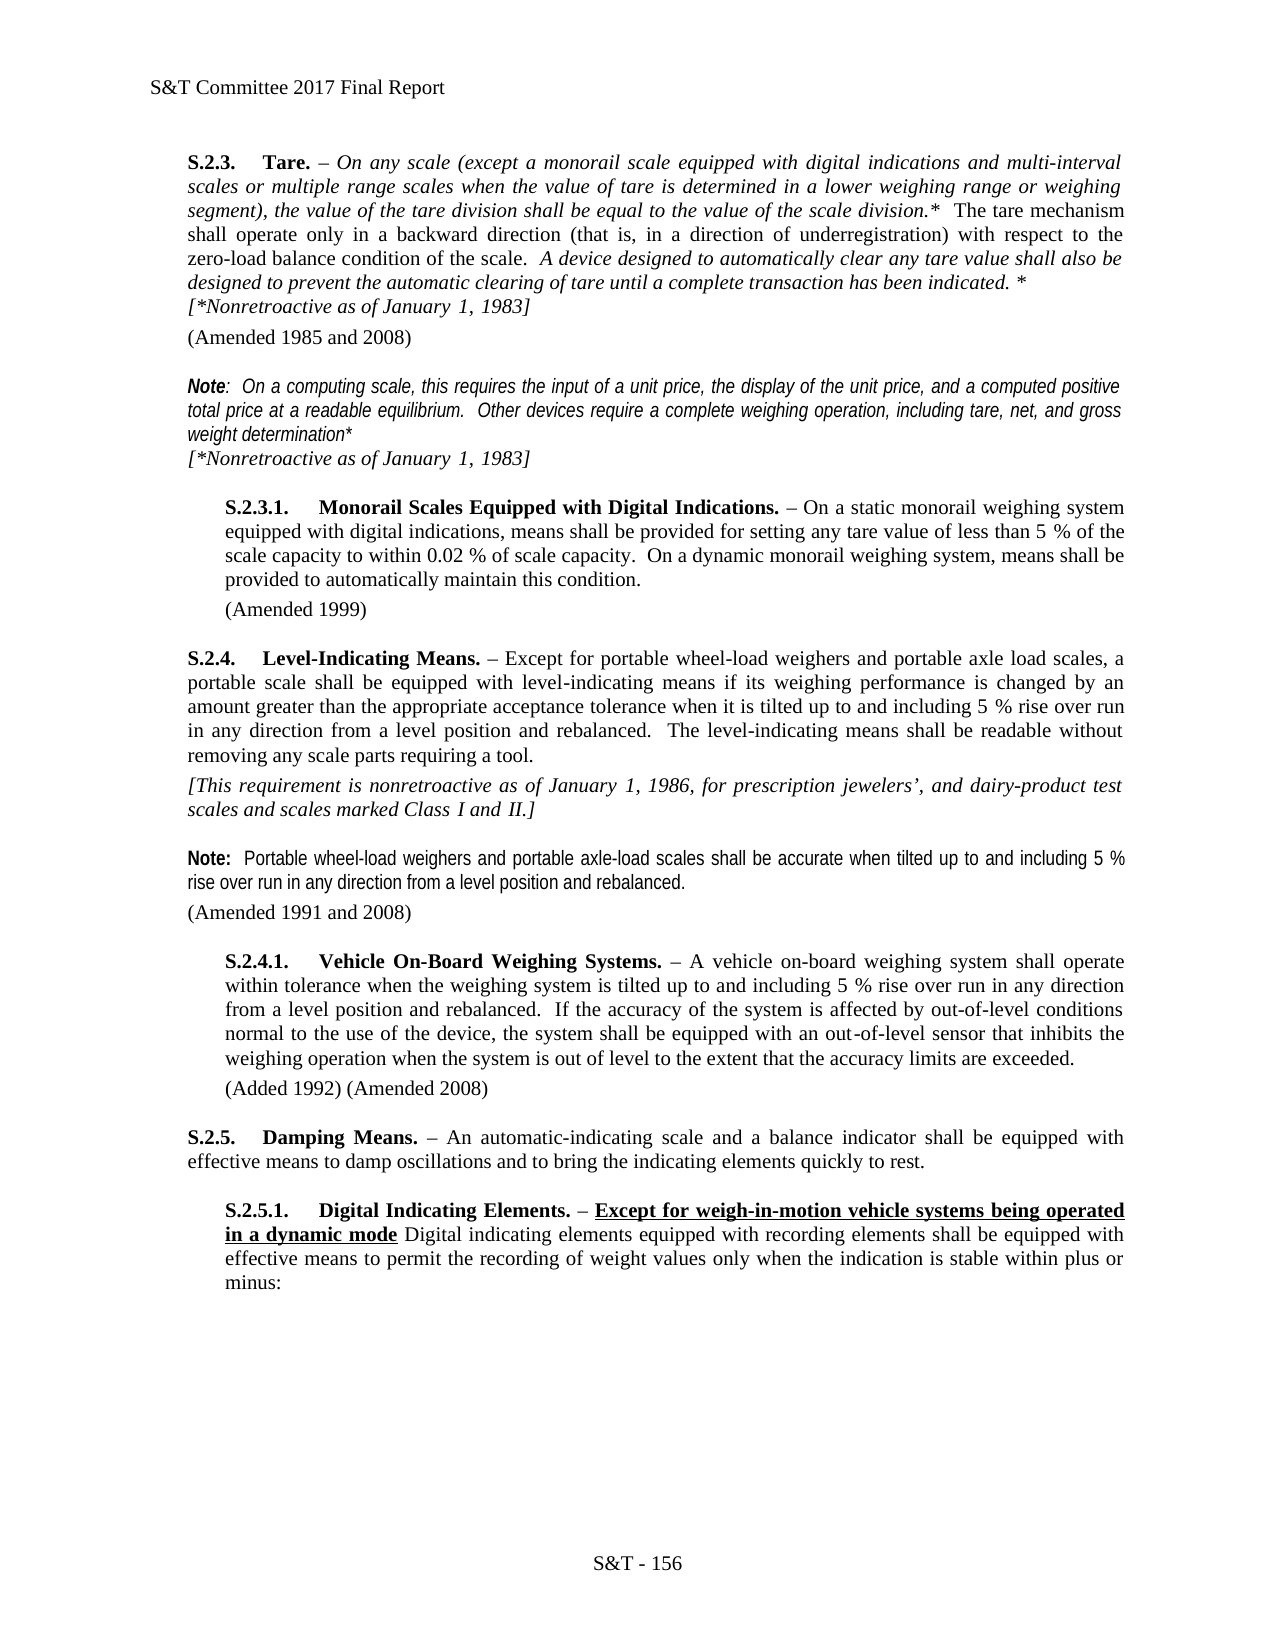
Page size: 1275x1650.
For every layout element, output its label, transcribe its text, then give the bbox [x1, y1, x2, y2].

text Note: On a computing scale, this requires the input of a unit price, the display of the unit price, and a computed positive total price at a readable equilibrium. Other devices require a complete weighing operation, including tare, net, and gross weight determination* [187, 374, 1125, 446]
text S.2.4. Level-Indicating Means. – Except for portable wheel-load weighers and portable axle load scales, a portable scale shall be equipped with level-indicating means if its weighing performance is changed by an amount greater than the appropriate acceptance tolerance when it is tilted up to and including 5 % rise over run in any direction from a level position and rebalanced. The level-indicating means shall be readable without removing any scale parts requiring a tool. [187, 646, 1125, 767]
text Note: Portable wheel-load weighers and portable axle-load scales shall be accurate when tilted up to and including 5 % rise over run in any direction from a level position and rebalanced. [187, 846, 1125, 894]
text S.2.5.1. Digital Indicating Elements. – Except for weigh-in-motion vehicle systems being operated in a dynamic mode Digital indicating elements equipped with recording elements shall be equipped with effective means to permit the recording of weight values only when the indication is stable within plus or minus: [225, 1198, 1125, 1294]
text S.2.4.1. Vehicle On-Board Weighing Systems. – A vehicle on-board weighing system shall operate within tolerance when the weighing system is tilted up to and including 5 % rise over run in any direction from a level position and rebalanced. If the accuracy of the system is affected by out-of-level conditions normal to the use of the device, the system shall be equipped with an out-of-level sensor that inhibits the weighing operation when the system is out of level to the extent that the accuracy limits are exceeded. [225, 949, 1125, 1069]
text (Amended 1999) [225, 597, 1125, 621]
text [This requirement is nonretroactive as of January 1, 1986, for prescription jewelers’, and dairy-product test scales and scales marked Class I and II.] [187, 773, 1125, 821]
text (Amended 1985 and 2008) [187, 325, 1125, 349]
text [*Nonretroactive as of January 1, 1983] [187, 446, 1125, 470]
text S.2.3. Tare. – On any scale (except a monorail scale equipped with digital indications and multi-interval scales or multiple range scales when the value of tare is determined in a lower weighing range or weighing segment), the value of the tare division shall be equal to the value of the scale division.* The tare mechanism shall operate only in a backward direction (that is, in a direction of underregistration) with respect to the zero-load balance condition of the scale. A device designed to automatically clear any tare value shall also be designed to prevent the automatic clearing of tare until a complete transaction has been indicated. * [187, 150, 1125, 294]
text S.2.3.1. Monorail Scales Equipped with Digital Indications. – On a static monorail weighing system equipped with digital indications, means shall be provided for setting any tare value of less than 5 % of the scale capacity to within 0.02 % of scale capacity. On a dynamic monorail weighing system, means shall be provided to automatically maintain this condition. [225, 495, 1125, 591]
text (Added 1992) (Amended 2008) [225, 1076, 1125, 1100]
text (Amended 1991 and 2008) [187, 900, 1125, 924]
text S.2.5. Damping Means. – An automatic-indicating scale and a balance indicator shall be equipped with effective means to damp oscillations and to bring the indicating elements quickly to rest. [187, 1125, 1125, 1173]
text [*Nonretroactive as of January 1, 1983] [187, 294, 1125, 318]
